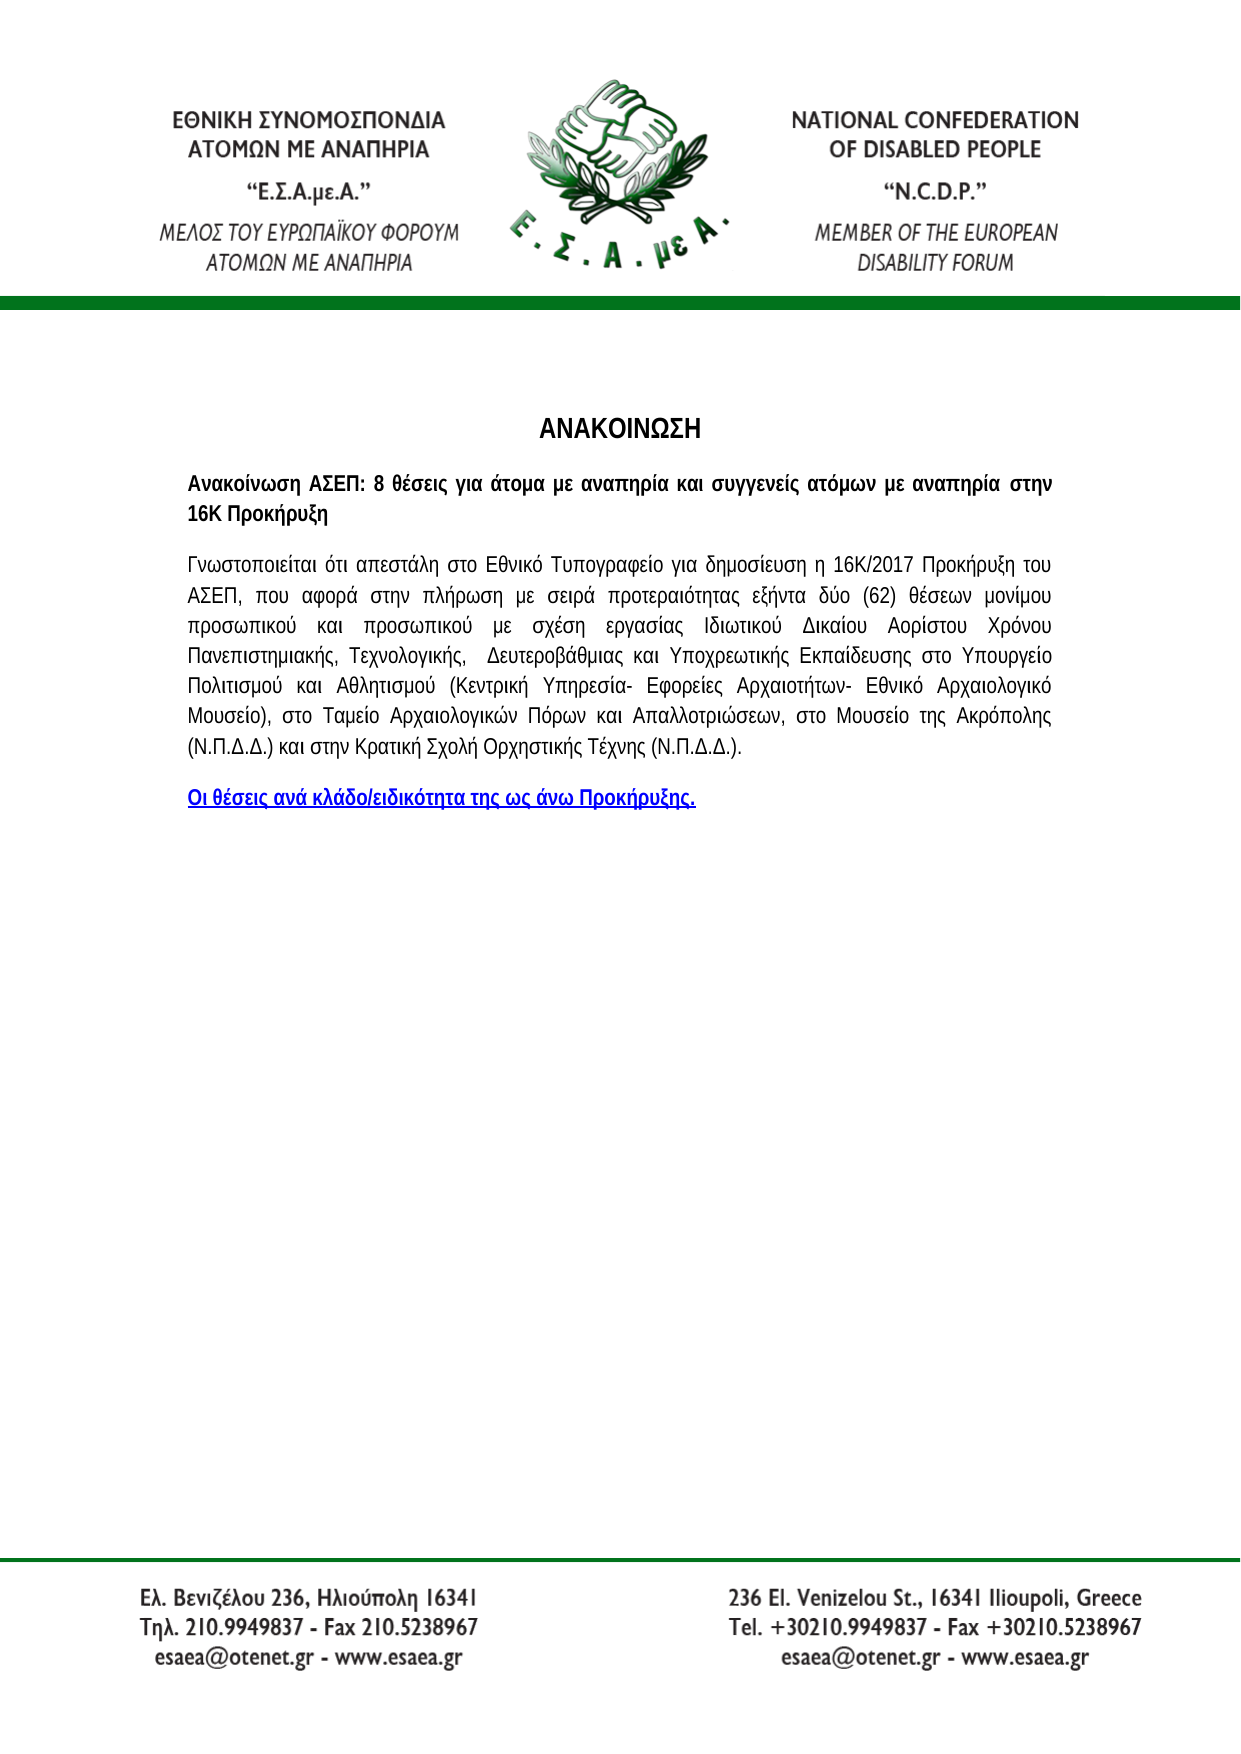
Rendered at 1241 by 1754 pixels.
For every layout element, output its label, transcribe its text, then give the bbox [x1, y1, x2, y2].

text Γνωστοποιείται ότι απεστάλη στο Εθνικό Τυπογραφείο για δημοσίευση η 16Κ/2017 Προκήρυξη του ΑΣΕΠ, που αφορά στην πλήρωση με σειρά προτεραιότητας εξήντα δύο (62) θέσεων μονίμου προσωπικού και προσωπικού με σχέση εργασίας Ιδιωτικού Δικαίου Αορίστου Χρόνου Πανεπιστημιακής, Τεχνολογικής, Δευτεροβάθμιας και Υποχρεωτικής Εκπαίδευσης στο Υπουργείο Πολιτισμού και Αθλητισμού (Κεντρική Υπηρεσία- Εφορείες Αρχαιοτήτων- Εθνικό Αρχαιολογικό Μουσείο), στο Ταμείο Αρχαιολογικών Πόρων και Απαλλοτριώσεων, στο Μουσείο της Ακρόπολης (Ν.Π.Δ.Δ.) και στην Κρατική Σχολή Ορχηστικής Τέχνης (Ν.Π.Δ.Δ.). [187, 551, 1053, 759]
text Οι θέσεις ανά κλάδο/ειδικότητα της ως άνω Προκήρυξης. [187, 784, 1053, 810]
picture [0, 1558, 1241, 1681]
text Ανακοίνωση ΑΣΕΠ: 8 θέσεις για άτομα με αναπηρία και συγγενείς ατόμων με αναπηρία στην 16Κ Προκήρυξη [187, 470, 1053, 527]
picture [0, 73, 1241, 310]
text ΑΝΑΚΟΙΝΩΣΗ [187, 411, 1053, 444]
